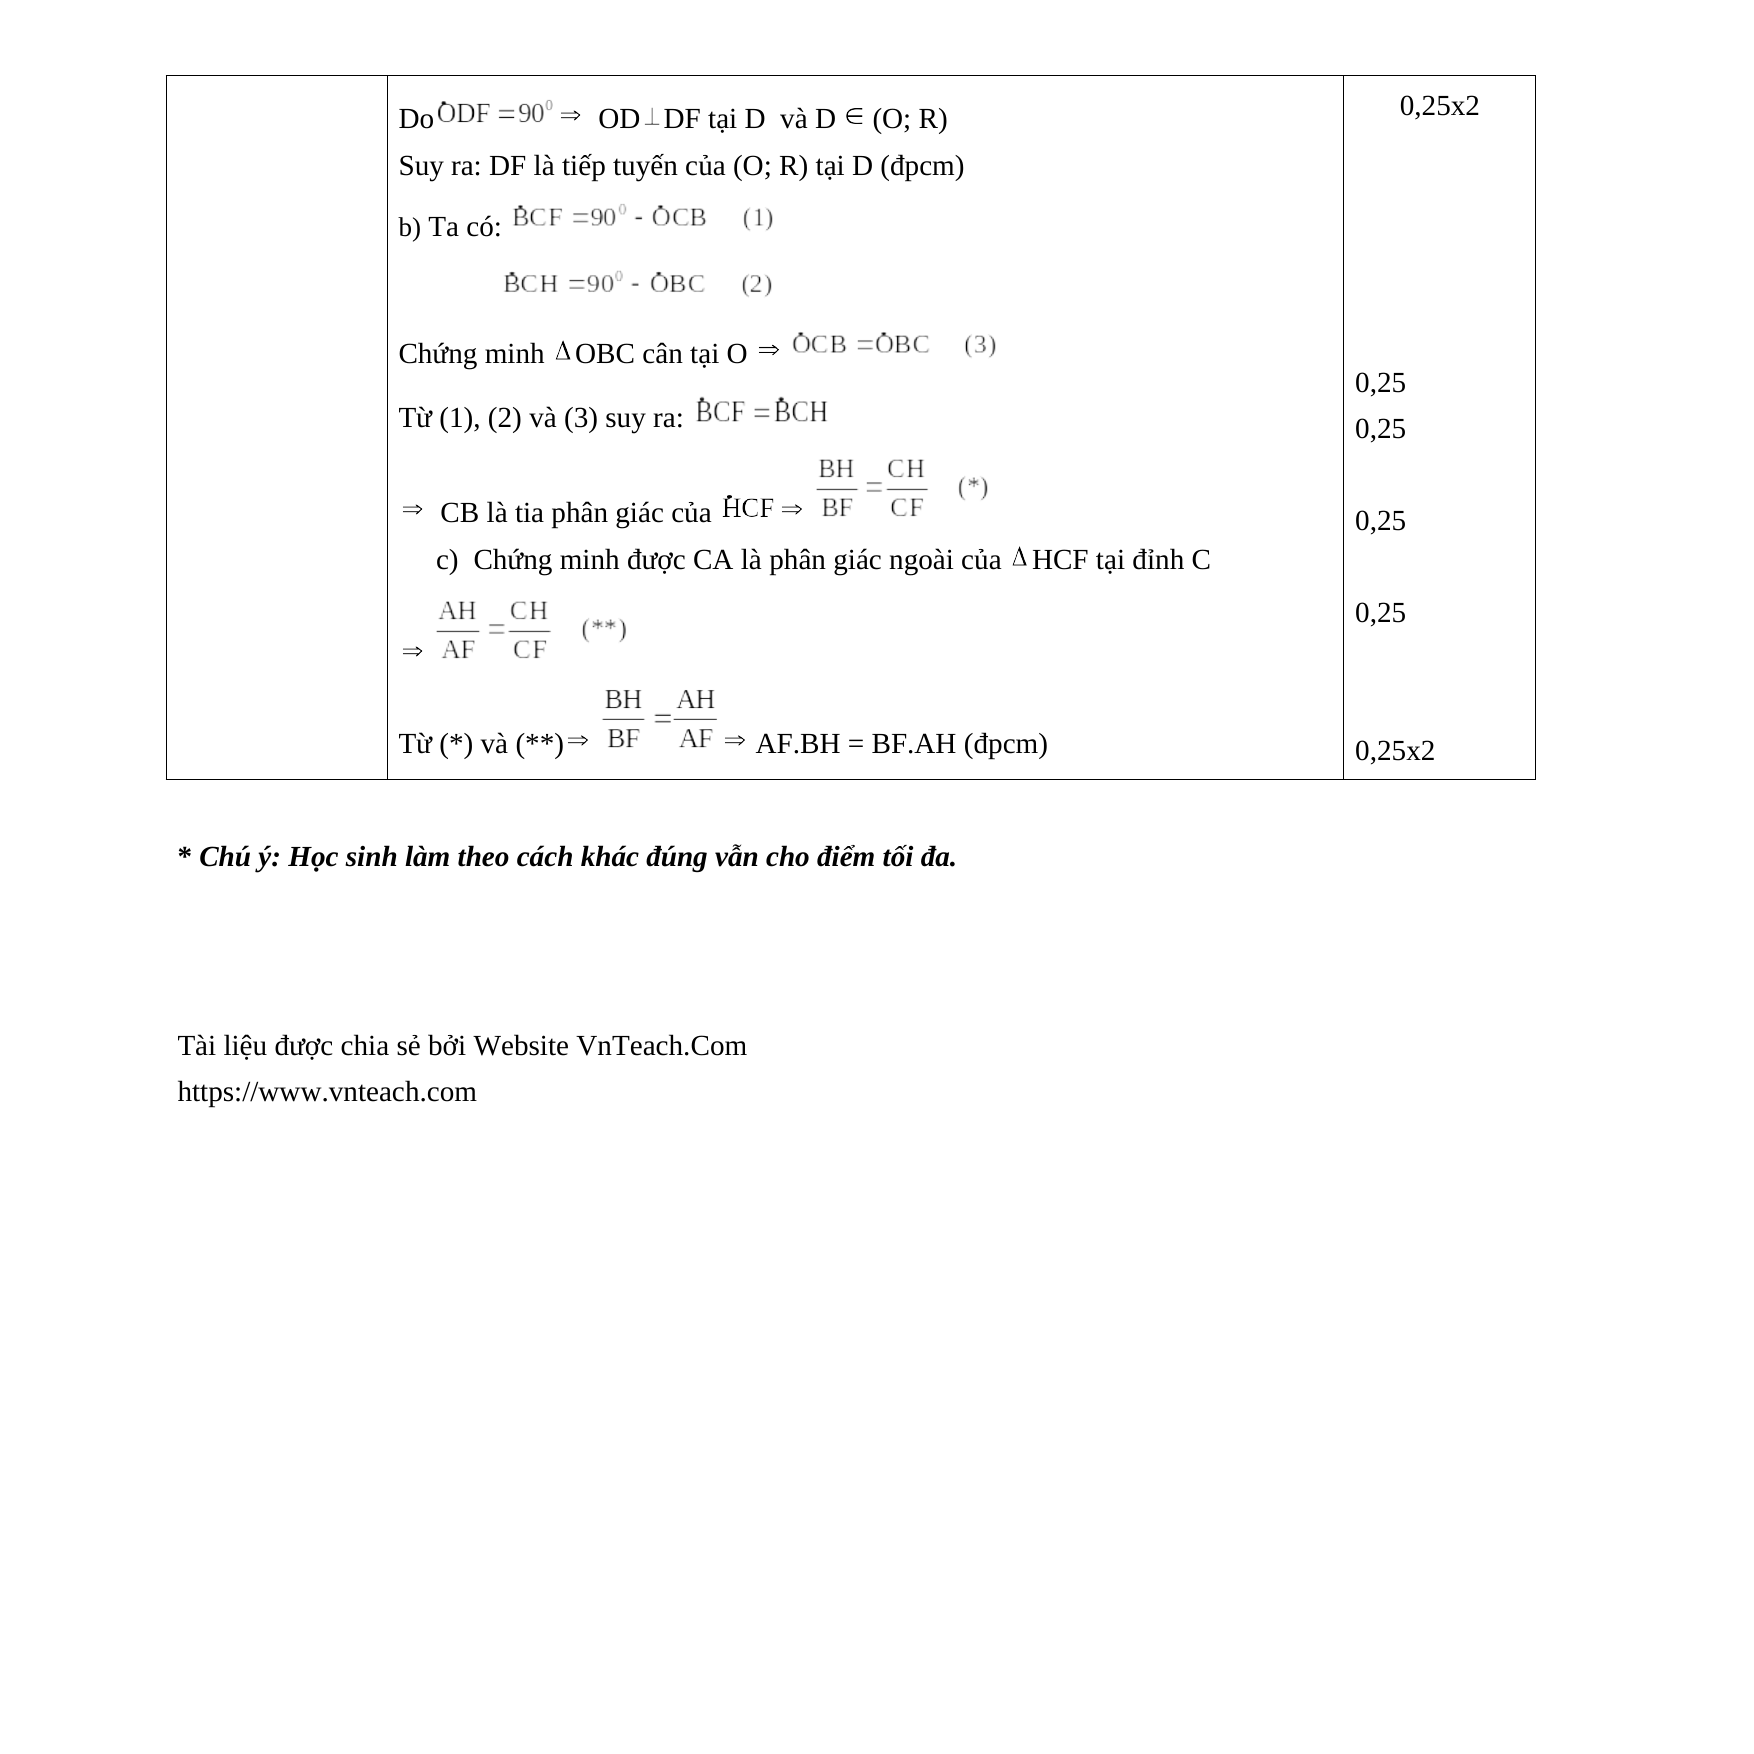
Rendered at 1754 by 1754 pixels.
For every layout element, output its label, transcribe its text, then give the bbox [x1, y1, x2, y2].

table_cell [1344, 76, 1535, 779]
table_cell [388, 76, 1343, 779]
text * Chú ý: Học sinh làm theo cách khác đúng vẫn cho điểm tối đa. [177, 839, 1577, 872]
text Tài liệu được chia sẻ bởi Website VnTeach.Com [177, 1028, 1577, 1061]
text https://www.vnteach.com [177, 1074, 1577, 1107]
